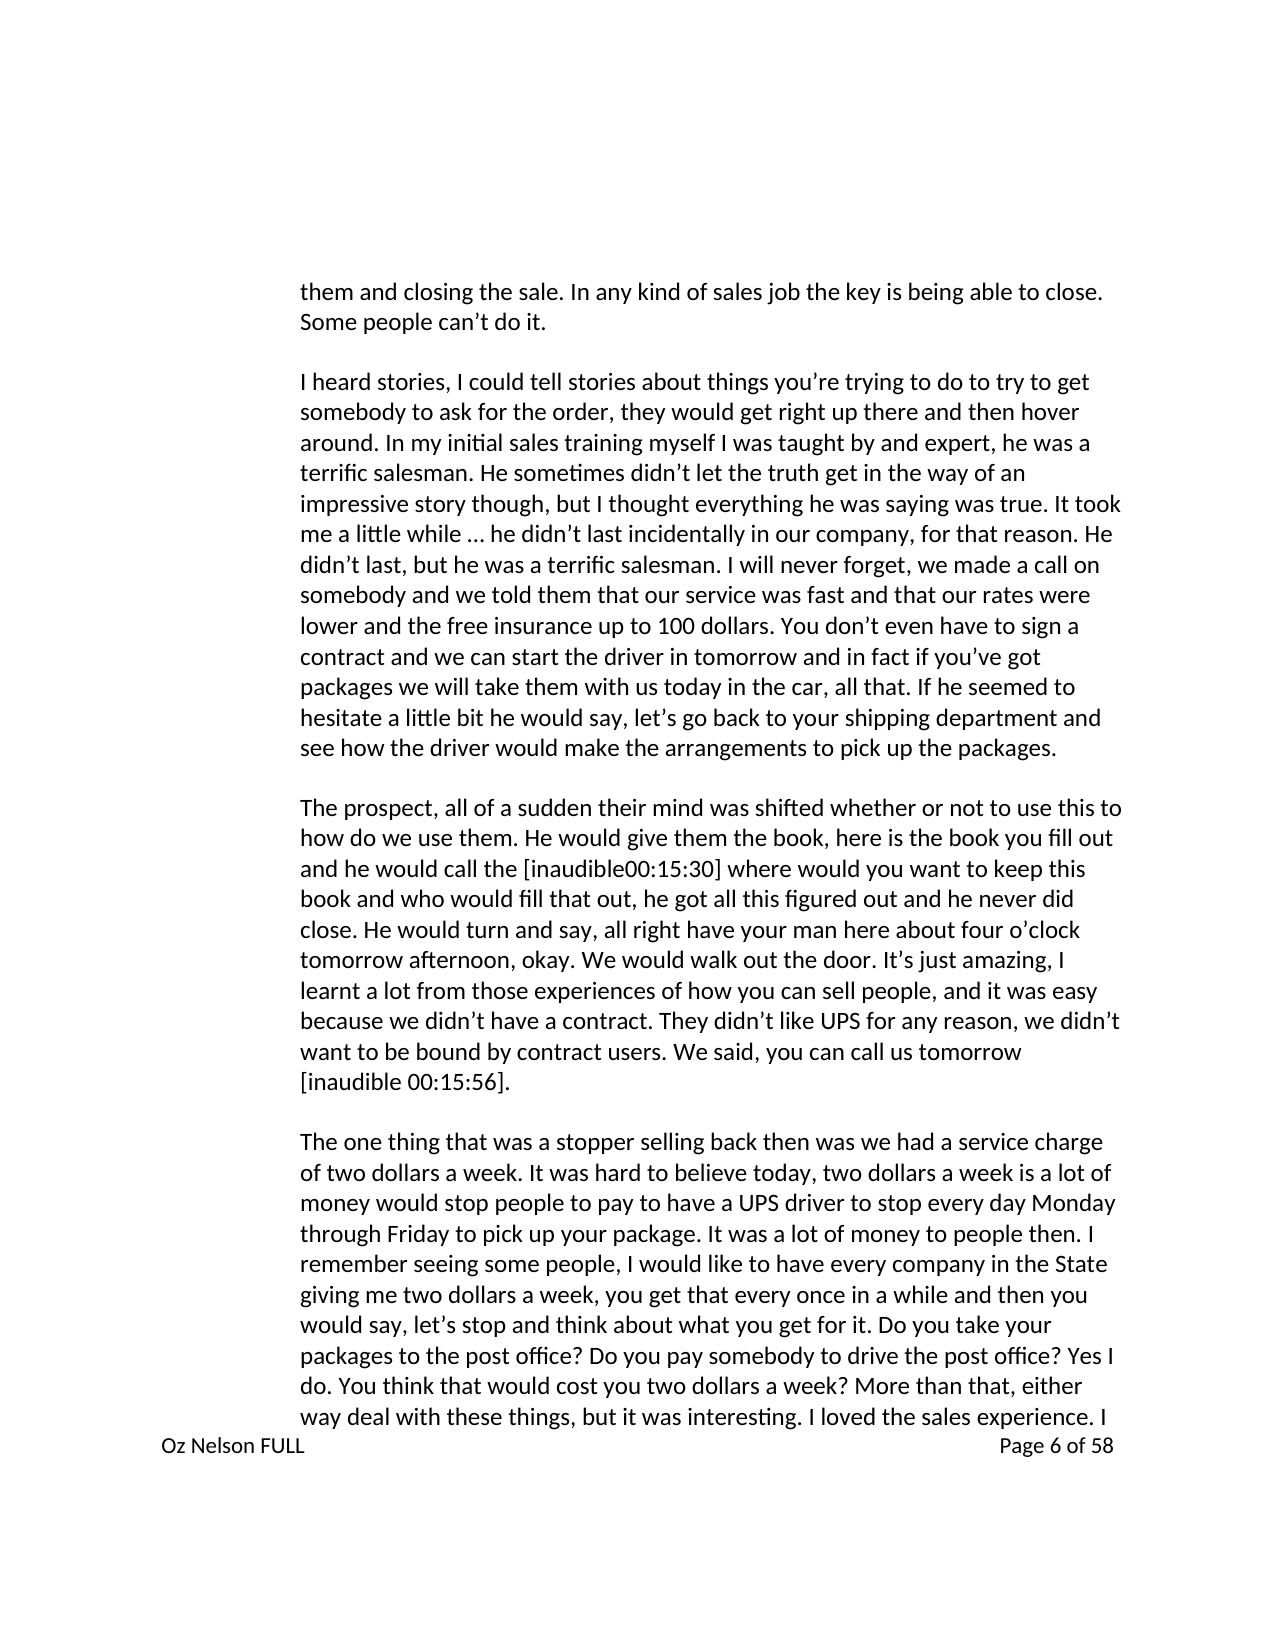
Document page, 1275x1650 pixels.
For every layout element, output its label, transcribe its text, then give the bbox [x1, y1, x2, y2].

text The prospect, all of a sudden their mind was shifted whether or not to use this to how do we use them. He would give them the book, here is the book you fill out and he would call the [inaudible00:15:30] where would you want to keep this book and who would fill that out, he got all this figured out and he never did close. He would turn and say, all right have your man here about four o’clock tomorrow afternoon, okay. We would walk out the door. It’s just amazing, I learnt a lot from those experiences of how you can sell people, and it was easy because we didn’t have a contract. They didn’t like UPS for any reason, we didn’t want to be bound by contract users. We said, you can call us tomorrow [inaudible 00:15:56]. [300, 792, 1125, 1097]
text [300, 276, 1125, 337]
text I heard stories, I could tell stories about things you’re trying to do to try to get somebody to ask for the order, they would get right up there and then hover around. In my initial sales training myself I was taught by and expert, he was a terrific salesman. He sometimes didn’t let the truth get in the way of an impressive story though, but I thought everything he was saying was true. It took me a little while … he didn’t last incidentally in our company, for that reason. He didn’t last, but he was a terrific salesman. I will never forget, we made a call on somebody and we told them that our service was fast and that our rates were lower and the free insurance up to 100 dollars. You don’t even have to sign a contract and we can start the driver in tomorrow and in fact if you’ve got packages we will take them with us today in the car, all that. If he seemed to hesitate a little bit he would say, let’s go back to your shipping department and see how the driver would make the arrangements to pick up the packages. [300, 366, 1125, 763]
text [300, 1126, 1125, 1431]
